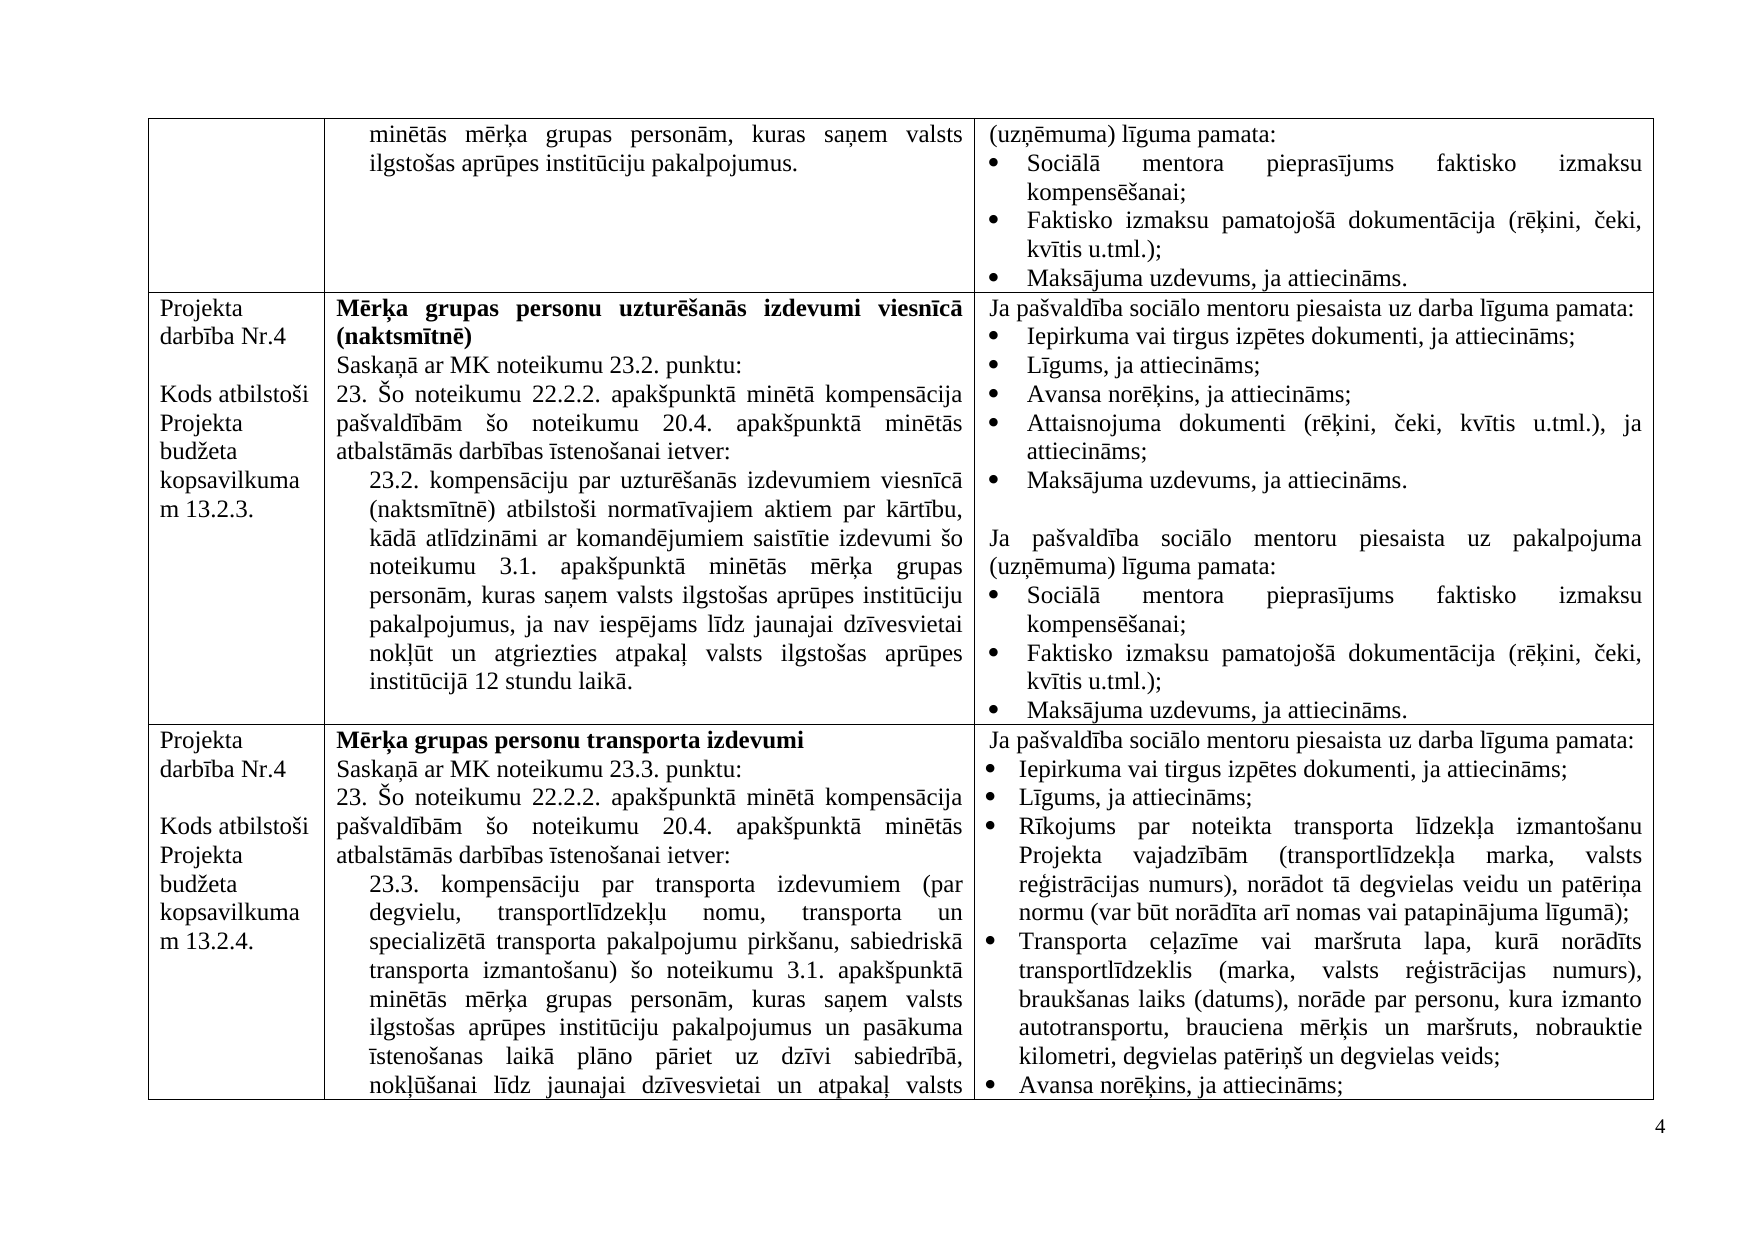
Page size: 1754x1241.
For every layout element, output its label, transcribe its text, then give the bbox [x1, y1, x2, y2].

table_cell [325, 119, 974, 292]
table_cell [975, 725, 1653, 1099]
table_cell Mērķa grupas personu uzturēšanās izdevumi viesnīcā (naktsmītnē) Saskaņā ar MK noteikumu 23.2. punktu: 23. Šo noteikumu 22.2.2. apakšpunktā minētā kompensācija pašvaldībām šo noteikumu 20.4. apakšpunktā minētās atbalstāmās darbības īstenošanai ietver: 23.2. kompensāciju par uzturēšanās izdevumiem viesnīcā (naktsmītnē) atbilstoši normatīvajiem aktiem par kārtību, kādā atlīdzināmi ar komandējumiem saistītie izdevumi šo noteikumu 3.1. apakšpunktā minētās mērķa grupas personām, kuras saņem valsts ilgstošas aprūpes institūciju pakalpojumus, ja nav iespējams līdz jaunajai dzīvesvietai nokļūt un atgriezties atpakaļ valsts ilgstošas aprūpes institūcijā 12 stundu laikā. [325, 293, 974, 724]
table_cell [975, 119, 1653, 292]
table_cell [149, 119, 324, 292]
table_cell Projekta darbība Nr.4 Kods atbilstoši Projekta budžeta kopsavilkumam 13.2.3. [149, 293, 324, 724]
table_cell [325, 725, 974, 1099]
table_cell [149, 725, 324, 1099]
